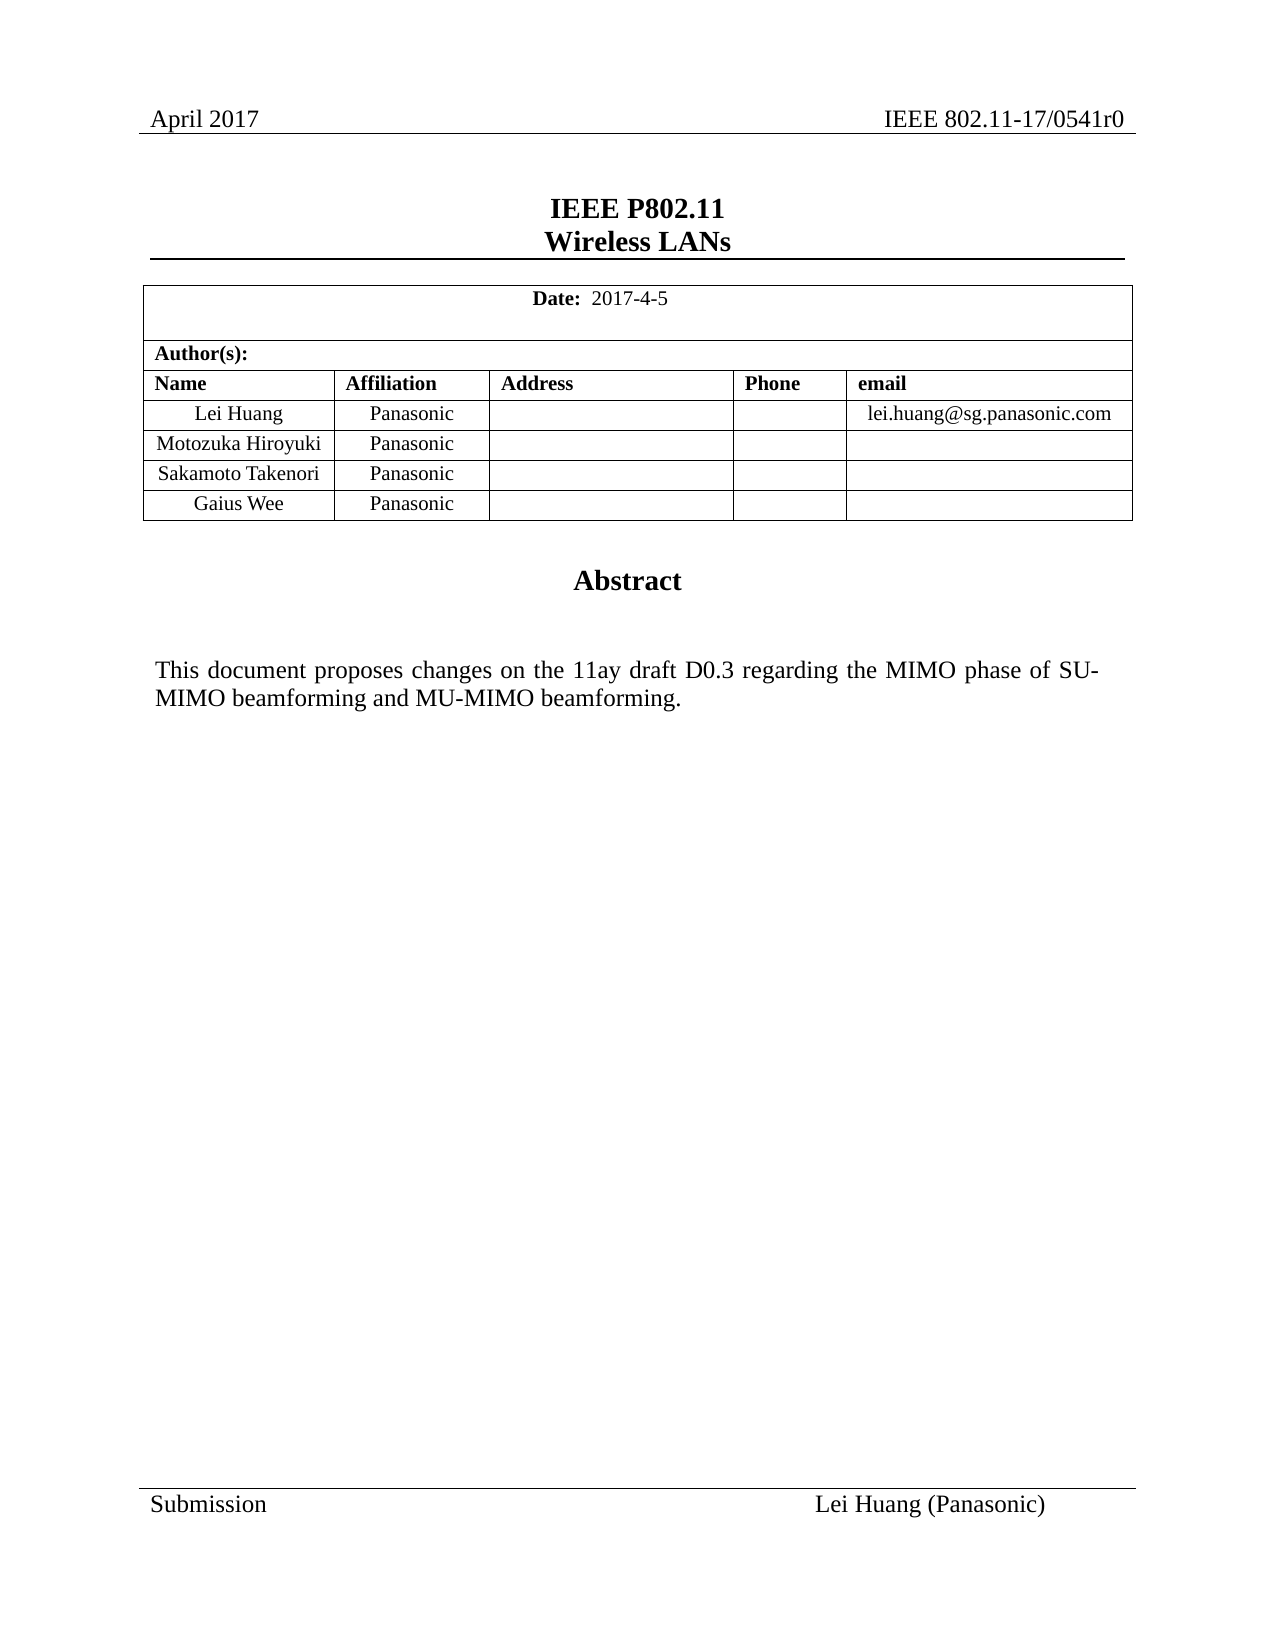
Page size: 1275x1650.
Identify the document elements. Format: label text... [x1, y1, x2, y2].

table_cell [734, 431, 846, 460]
table_cell [490, 461, 733, 490]
table_cell [734, 401, 846, 430]
table_cell lei.huang@sg.panasonic.com [847, 401, 1132, 430]
table_cell Panasonic [335, 431, 489, 460]
table_cell [847, 491, 1132, 520]
table_cell Panasonic [335, 461, 489, 490]
table_cell [847, 431, 1132, 460]
table_cell [734, 461, 846, 490]
table_cell [490, 401, 733, 430]
table_cell [490, 431, 733, 460]
table_cell [734, 491, 846, 520]
table_cell Motozuka Hiroyuki [144, 431, 334, 460]
table_cell Panasonic [335, 491, 489, 520]
table_cell Phone [734, 371, 846, 400]
text IEEE P802.11 Wireless LANs [150, 191, 1125, 258]
table_cell Address [490, 371, 733, 400]
table_cell Sakamoto Takenori [144, 461, 334, 490]
table_cell Name [144, 371, 334, 400]
table_cell Panasonic [335, 401, 489, 430]
table_cell Lei Huang [144, 401, 334, 430]
table_cell [847, 461, 1132, 490]
table_cell Affiliation [335, 371, 489, 400]
table_header Date: 2017-4-5 [144, 286, 1132, 340]
table_cell Gaius Wee [144, 491, 334, 520]
table_cell Author(s): [144, 341, 1132, 370]
table_cell [490, 491, 733, 520]
table_cell email [847, 371, 1132, 400]
